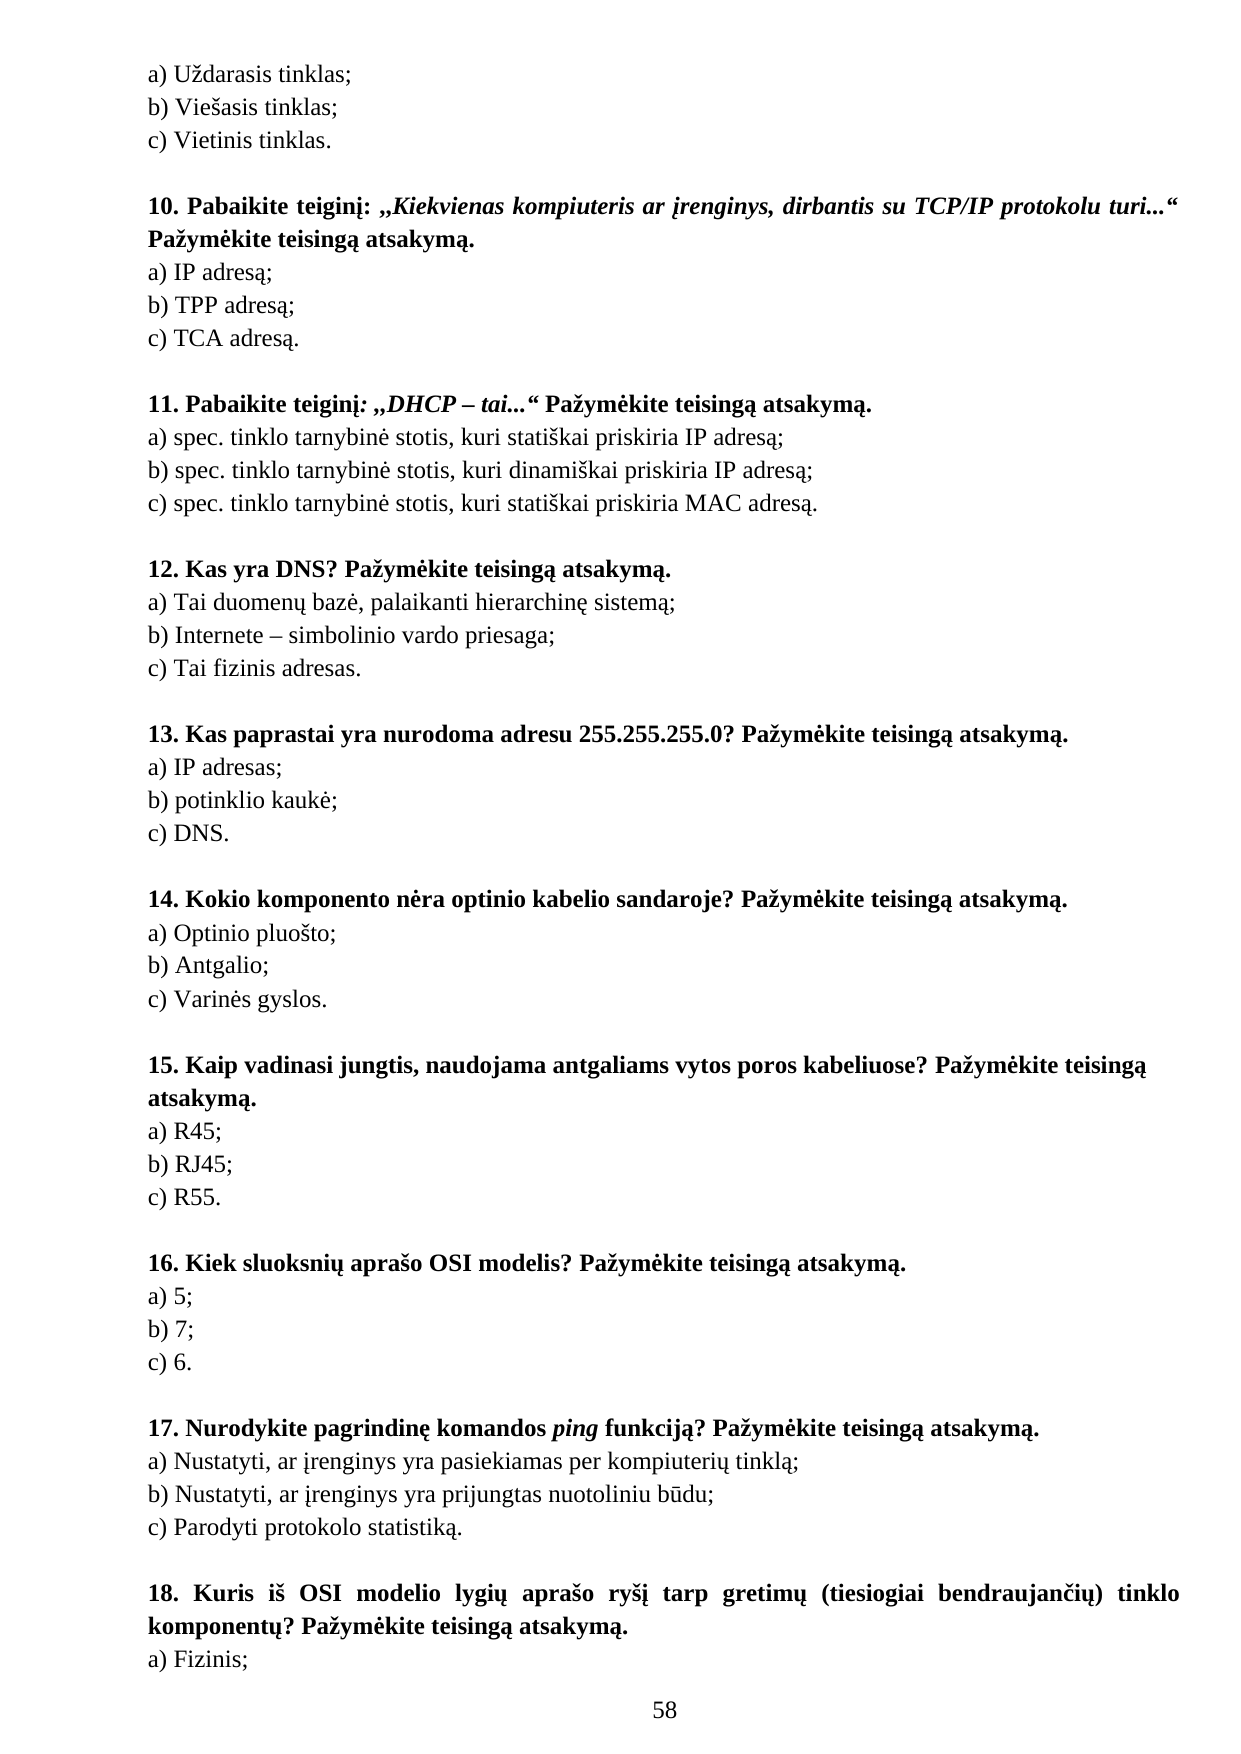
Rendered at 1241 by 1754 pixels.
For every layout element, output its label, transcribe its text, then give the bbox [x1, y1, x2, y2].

text a) Uždarasis tinklas; [148, 59, 1181, 88]
text 16. Kiek sluoksnių aprašo OSI modelis? Pažymėkite teisingą atsakymą. [148, 1248, 1181, 1277]
text a) Optinio pluošto; [148, 918, 1181, 946]
text b) Viešasis tinklas; [148, 92, 1181, 121]
text a) R45; [148, 1116, 1181, 1144]
text b) TPP adresą; [148, 290, 1181, 319]
text 10. Pabaikite teiginį: ,,Kiekvienas kompiuteris ar įrenginys, dirbantis su TCP/IP protokolu turi...“ Pažymėkite teisingą atsakymą. [148, 191, 1181, 253]
text b) RJ45; [148, 1149, 1181, 1177]
text 15. Kaip vadinasi jungtis, naudojama antgaliams vytos poros kabeliuose? Pažymėkite teisingą atsakymą. [148, 1050, 1181, 1111]
text b) Internete – simbolinio vardo priesaga; [148, 620, 1181, 649]
text a) Fizinis; [148, 1644, 1181, 1673]
text a) IP adresas; [148, 752, 1181, 781]
text 14. Kokio komponento nėra optinio kabelio sandaroje? Pažymėkite teisingą atsakymą. [148, 884, 1181, 913]
text c) R55. [148, 1182, 1181, 1211]
text 17. Nurodykite pagrindinę komandos ping funkciją? Pažymėkite teisingą atsakymą. [148, 1413, 1181, 1442]
text b) potinklio kaukė; [148, 786, 1181, 814]
text a) Nustatyti, ar įrenginys yra pasiekiamas per kompiuterių tinklą; [148, 1446, 1181, 1475]
text 12. Kas yra DNS? Pažymėkite teisingą atsakymą. [148, 554, 1181, 583]
text a) spec. tinklo tarnybinė stotis, kuri statiškai priskiria IP adresą; [148, 422, 1181, 451]
text c) Tai fizinis adresas. [148, 653, 1181, 682]
text c) 6. [148, 1347, 1181, 1376]
text c) Vietinis tinklas. [148, 125, 1181, 154]
text c) Parodyti protokolo statistiką. [148, 1512, 1181, 1541]
text a) Tai duomenų bazė, palaikanti hierarchinę sistemą; [148, 587, 1181, 616]
text b) Antgalio; [148, 951, 1181, 979]
text b) spec. tinklo tarnybinė stotis, kuri dinamiškai priskiria IP adresą; [148, 455, 1181, 484]
text b) 7; [148, 1314, 1181, 1343]
text 11. Pabaikite teiginį: ,,DHCP – tai...“ Pažymėkite teisingą atsakymą. [148, 389, 1181, 418]
text c) TCA adresą. [148, 323, 1181, 352]
text a) 5; [148, 1281, 1181, 1309]
text c) spec. tinklo tarnybinė stotis, kuri statiškai priskiria MAC adresą. [148, 488, 1181, 517]
text a) IP adresą; [148, 257, 1181, 286]
text c) Varinės gyslos. [148, 984, 1181, 1012]
text 18. Kuris iš OSI modelio lygių aprašo ryšį tarp gretimų (tiesiogiai bendraujančių) tinklo komponentų? Pažymėkite teisingą atsakymą. [148, 1578, 1181, 1640]
text 13. Kas paprastai yra nurodoma adresu 255.255.255.0? Pažymėkite teisingą atsakymą. [148, 719, 1181, 748]
text b) Nustatyti, ar įrenginys yra prijungtas nuotoliniu būdu; [148, 1479, 1181, 1508]
text c) DNS. [148, 818, 1181, 847]
